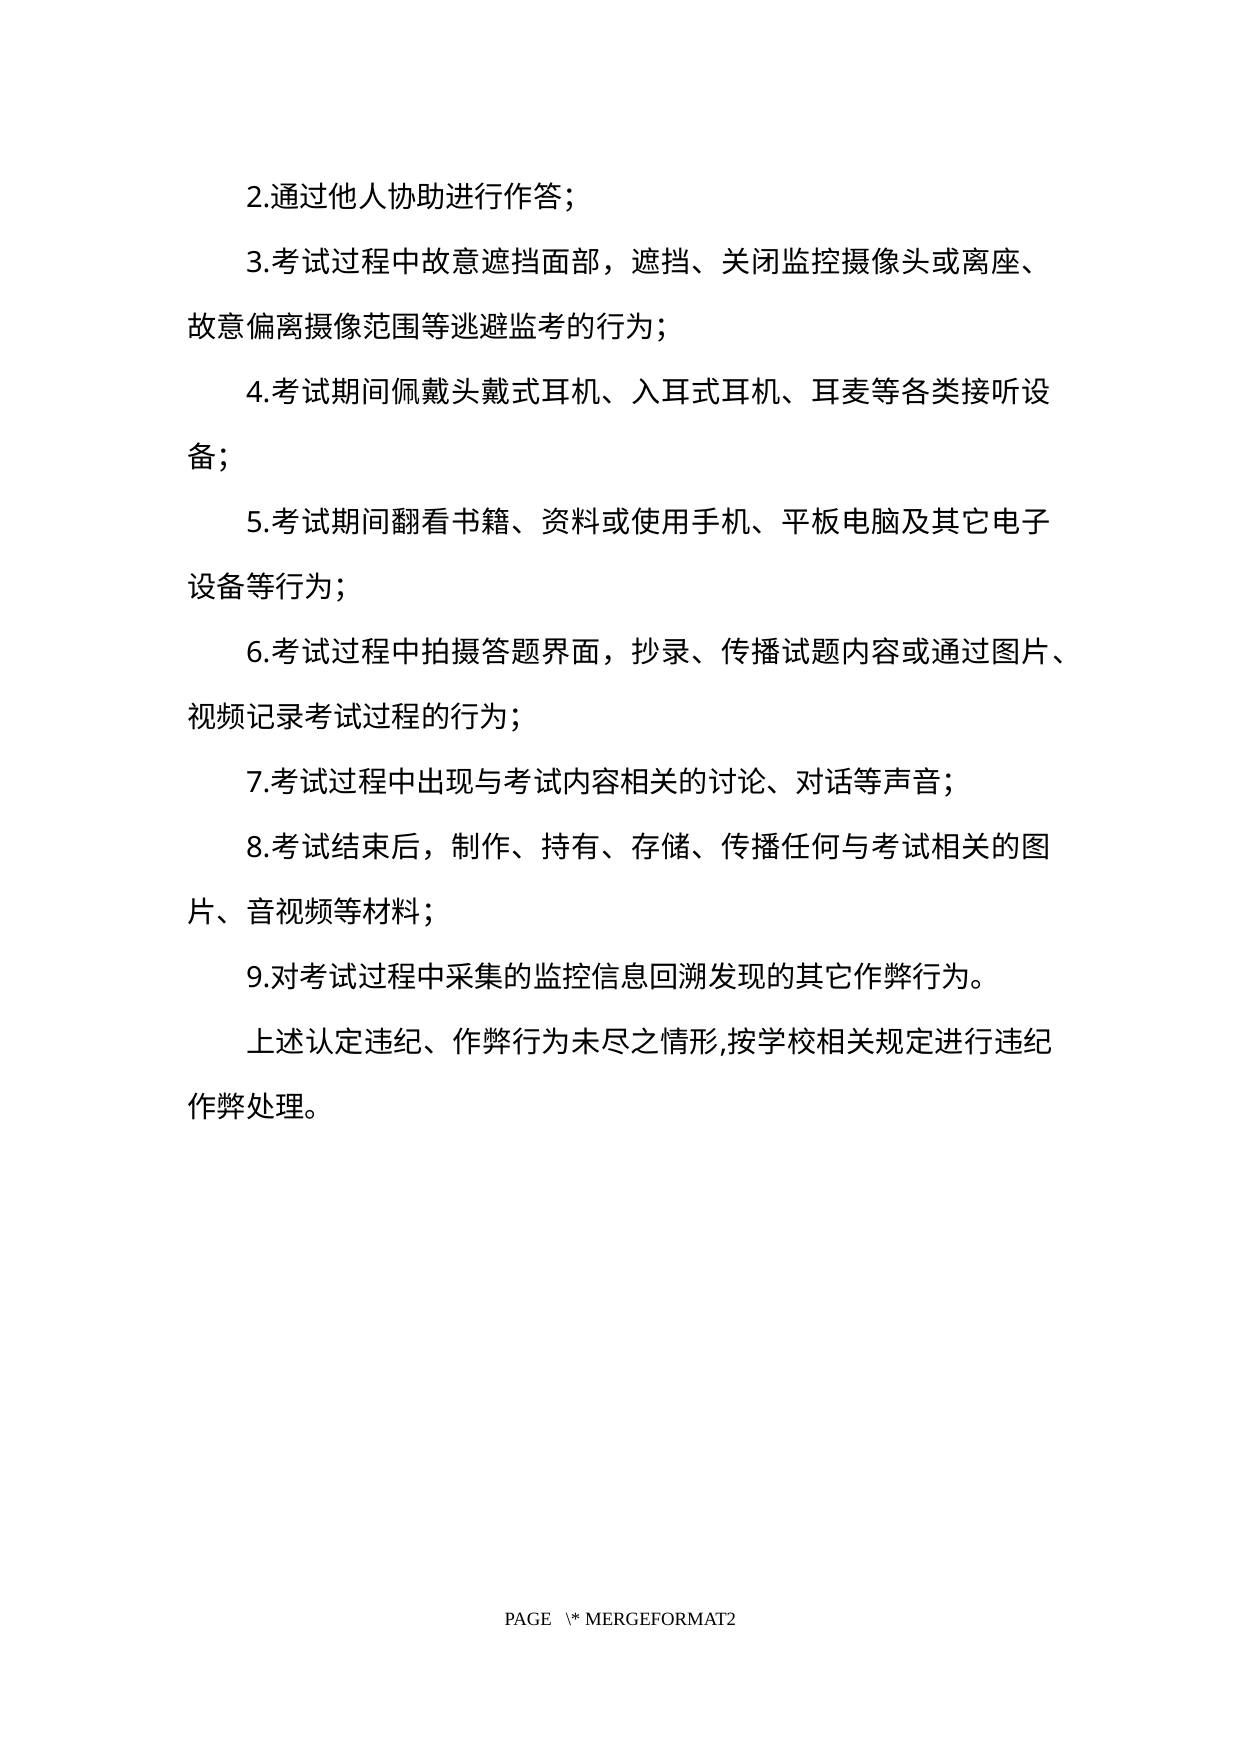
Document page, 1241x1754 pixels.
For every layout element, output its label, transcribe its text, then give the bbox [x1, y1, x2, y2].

text 7.考试过程中出现与考试内容相关的讨论、对话等声音； [187, 747, 1053, 812]
text 2.通过他人协助进行作答； [187, 162, 1053, 227]
text 9.对考试过程中采集的监控信息回溯发现的其它作弊行为。 [187, 942, 1053, 1007]
text 6.考试过程中拍摄答题界面，抄录、传播试题内容或通过图片、视频记录考试过程的行为； [187, 617, 1053, 747]
text 5.考试期间翻看书籍、资料或使用手机、平板电脑及其它电子设备等行为； [187, 487, 1053, 617]
text 4.考试期间佩戴头戴式耳机、入耳式耳机、耳麦等各类接听设备； [187, 357, 1053, 487]
text 3.考试过程中故意遮挡面部，遮挡、关闭监控摄像头或离座、故意偏离摄像范围等逃避监考的行为； [187, 227, 1053, 357]
text 上述认定违纪、作弊行为未尽之情形,按学校相关规定进行违纪作弊处理。 [187, 1007, 1053, 1137]
text 8.考试结束后，制作、持有、存储、传播任何与考试相关的图片、音视频等材料； [187, 812, 1053, 942]
